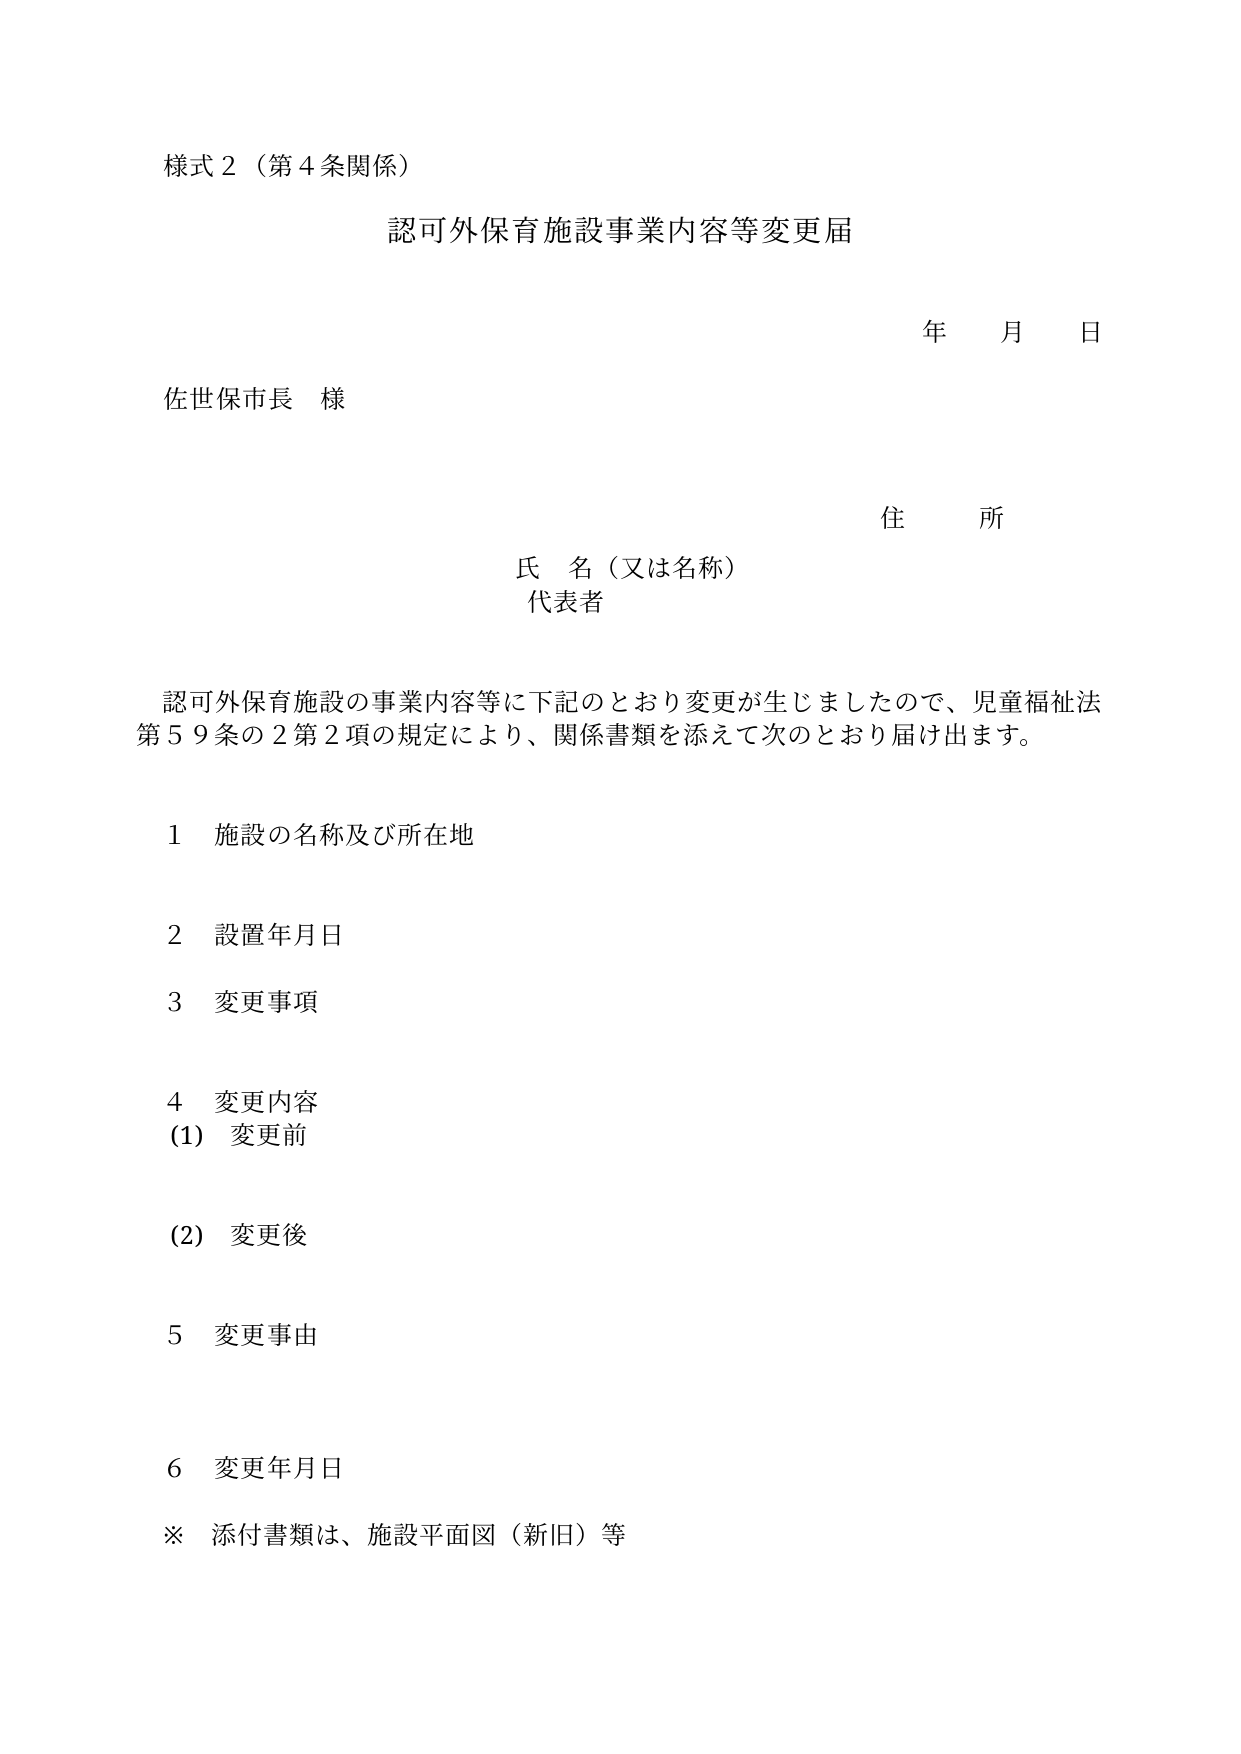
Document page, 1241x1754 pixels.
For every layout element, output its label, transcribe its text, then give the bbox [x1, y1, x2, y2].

text 様式２（第４条関係） [137, 148, 1103, 182]
text 佐世保市長 様 [137, 382, 1103, 415]
text ※ 添付書類は、施設平面図（新旧）等 [137, 1518, 1103, 1551]
text ２ 設置年月日 [137, 918, 1103, 951]
text (2) 変更後 [137, 1218, 1103, 1251]
text ３ 変更事項 [137, 984, 1103, 1018]
text 認可外保育施設の事業内容等に下記のとおり変更が生じましたので、児童福祉法第５９条の２第２項の規定により、関係書類を添えて次のとおり届け出ます。 [137, 684, 1103, 751]
text 認可外保育施設事業内容等変更届 [137, 215, 1103, 248]
text 代表者 [137, 584, 1103, 618]
text ４ 変更内容 [137, 1084, 1103, 1118]
text ６ 変更年月日 [137, 1451, 1103, 1484]
text ５ 変更事由 [137, 1318, 1103, 1351]
text (1) 変更前 [137, 1118, 1103, 1151]
text 住 所 [137, 482, 1103, 551]
text 氏 名（又は名称） [137, 551, 1103, 584]
text １ 施設の名称及び所在地 [137, 818, 1103, 851]
text 年 月 日 [137, 315, 1103, 348]
